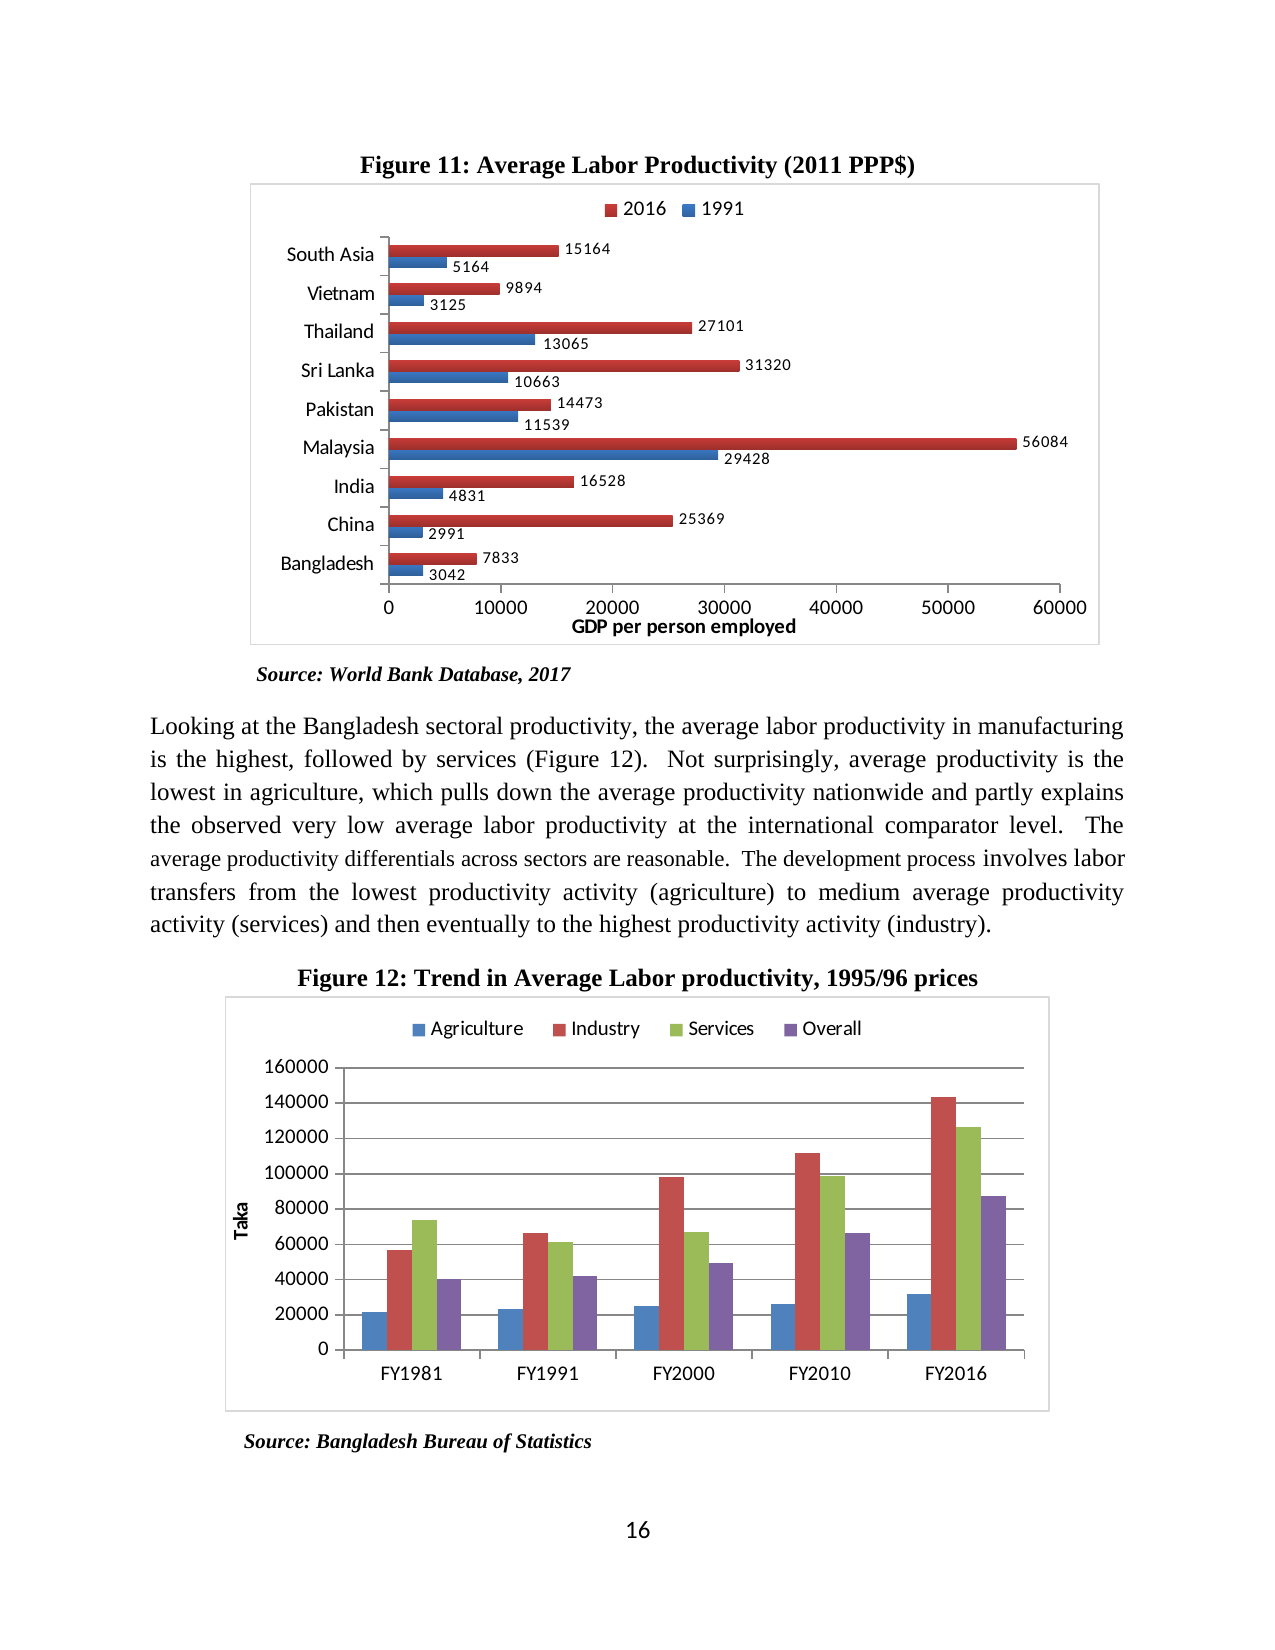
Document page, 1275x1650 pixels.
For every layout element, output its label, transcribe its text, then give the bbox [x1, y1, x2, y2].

text Source: Bangladesh Bureau of Statistics [150, 1429, 1125, 1453]
text Looking at the Bangladesh sectoral productivity, the average labor productivity in manufacturing is the highest, followed by services (Figure 12). Not surprisingly, average productivity is the lowest in agriculture, which pulls down the average productivity nationwide and partly explains the observed very low average labor productivity at the international comparator level. The average productivity differentials across sectors are reasonable. The development process involves labor transfers from the lowest productivity activity (agriculture) to medium average productivity activity (services) and then eventually to the highest productivity activity (industry). [150, 711, 1125, 938]
text Source: World Bank Database, 2017 [150, 662, 1125, 686]
subtitle Figure 11: Average Labor Productivity (2011 PPP$) [150, 150, 1125, 179]
subtitle Figure 12: Trend in Average Labor productivity, 1995/96 prices [150, 963, 1125, 992]
